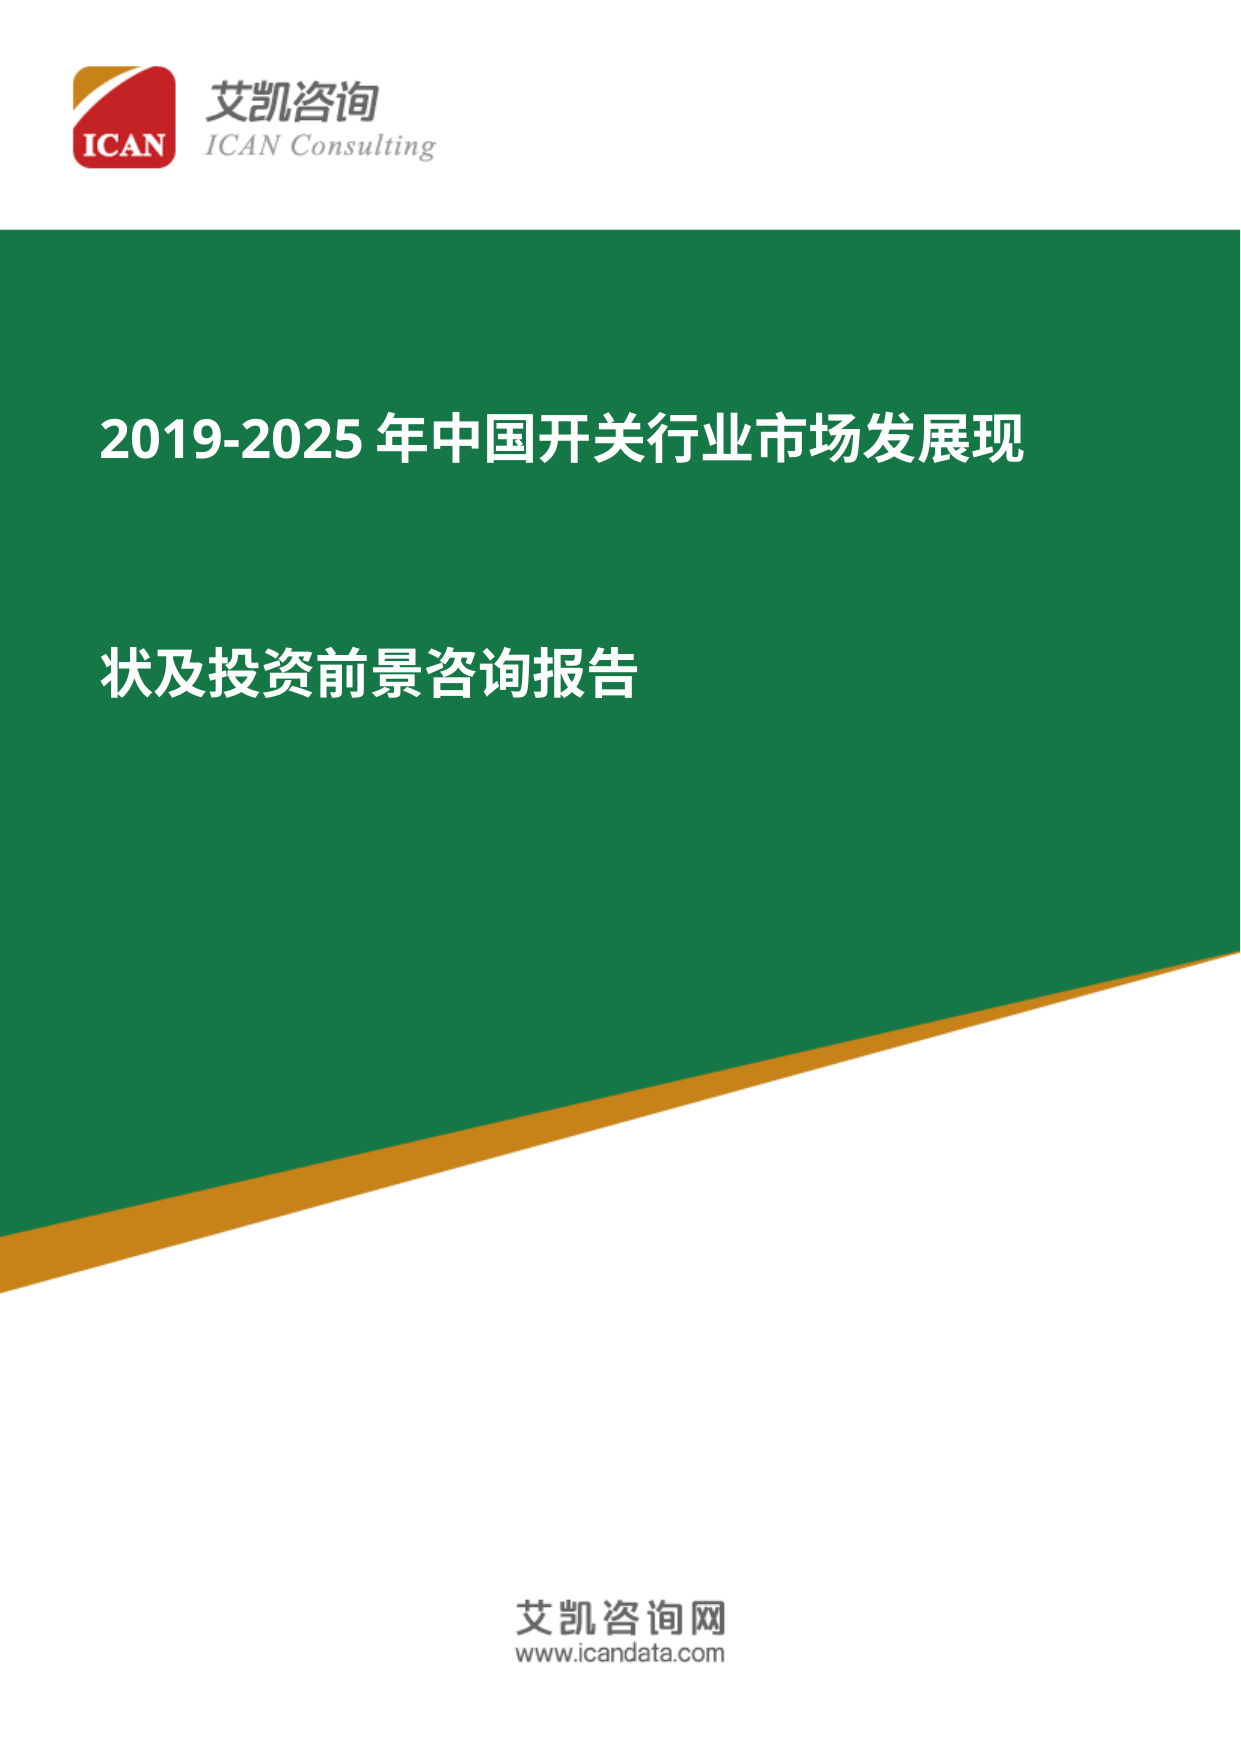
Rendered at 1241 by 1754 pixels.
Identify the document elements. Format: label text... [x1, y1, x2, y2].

picture [0, 5, 1241, 1754]
subtitle 2019-2025年中国开关行业市场发展现状及投资前景咨询报告 [99, 386, 1053, 718]
